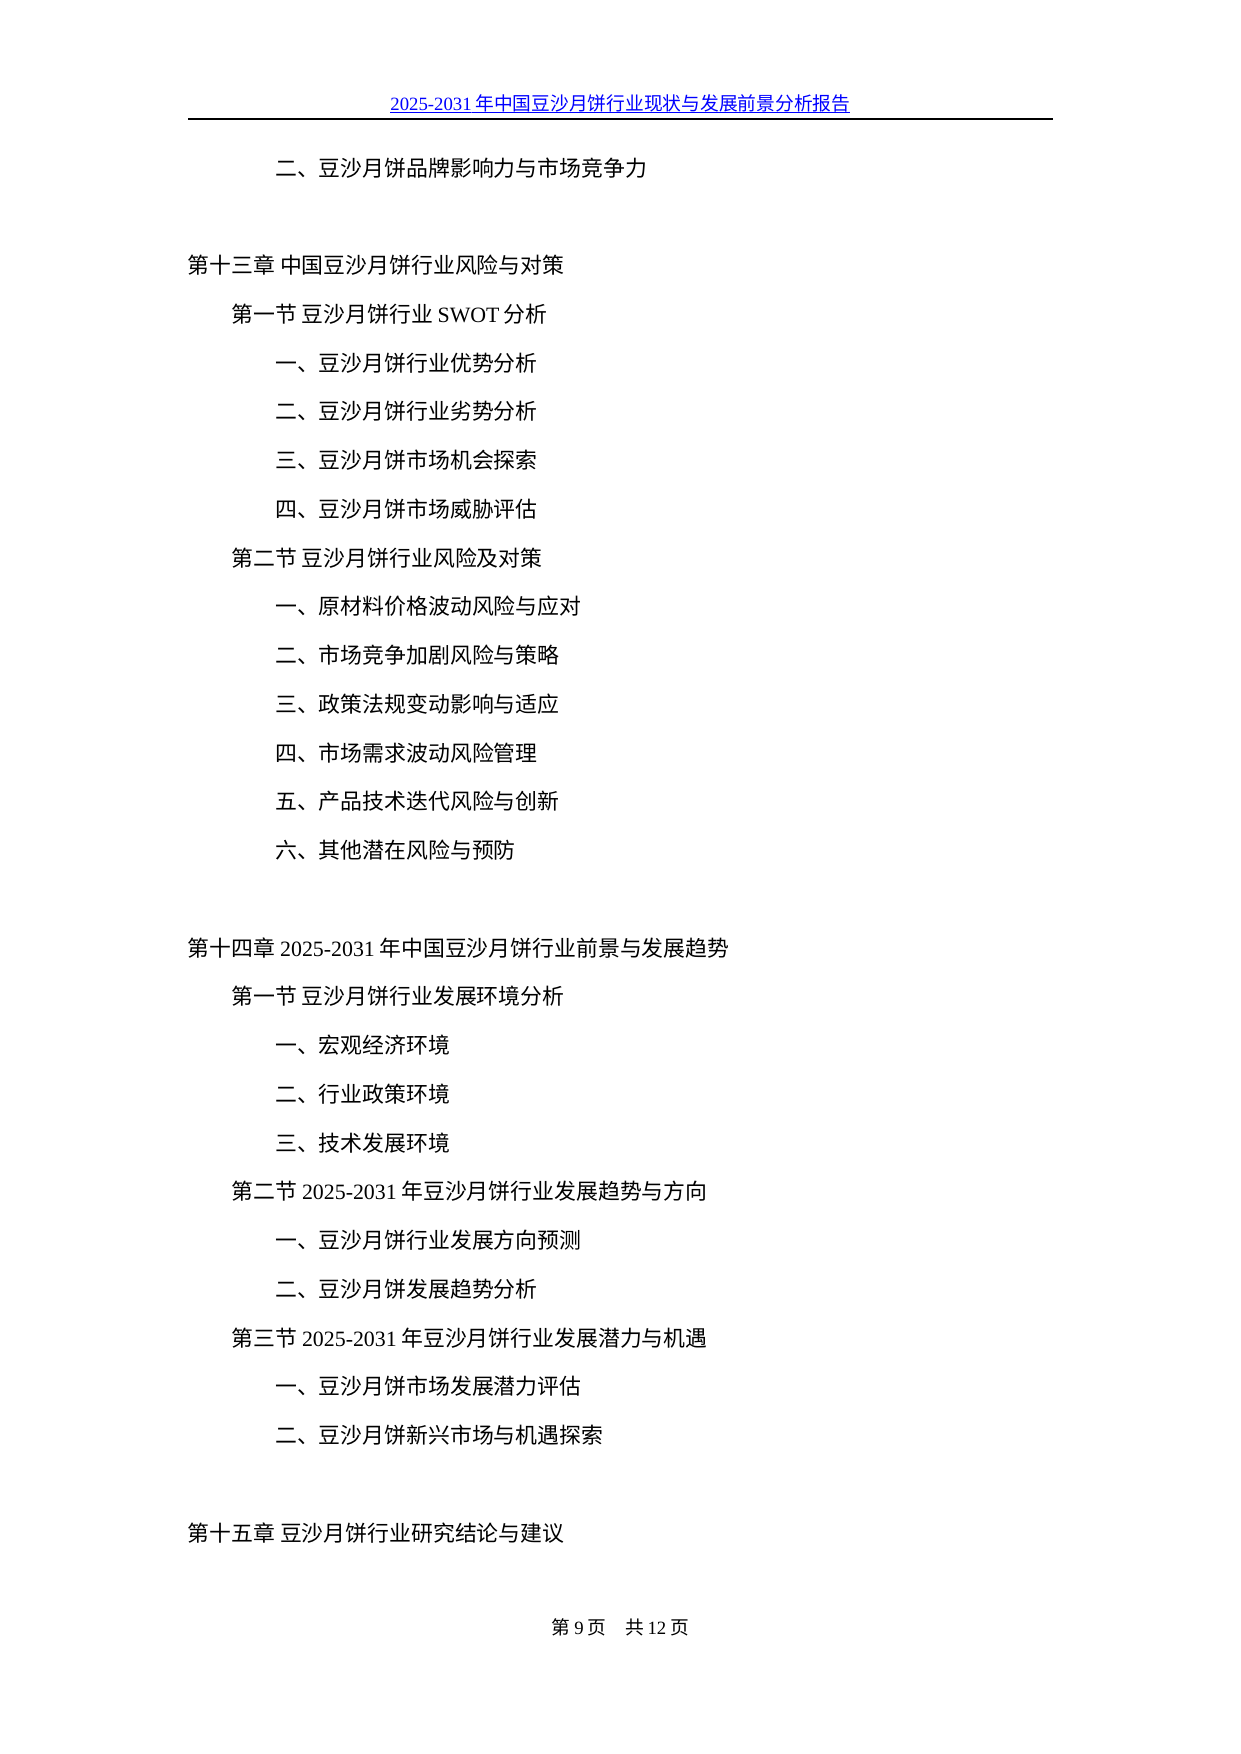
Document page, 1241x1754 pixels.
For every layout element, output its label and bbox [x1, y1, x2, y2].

text [187, 150, 1053, 1548]
